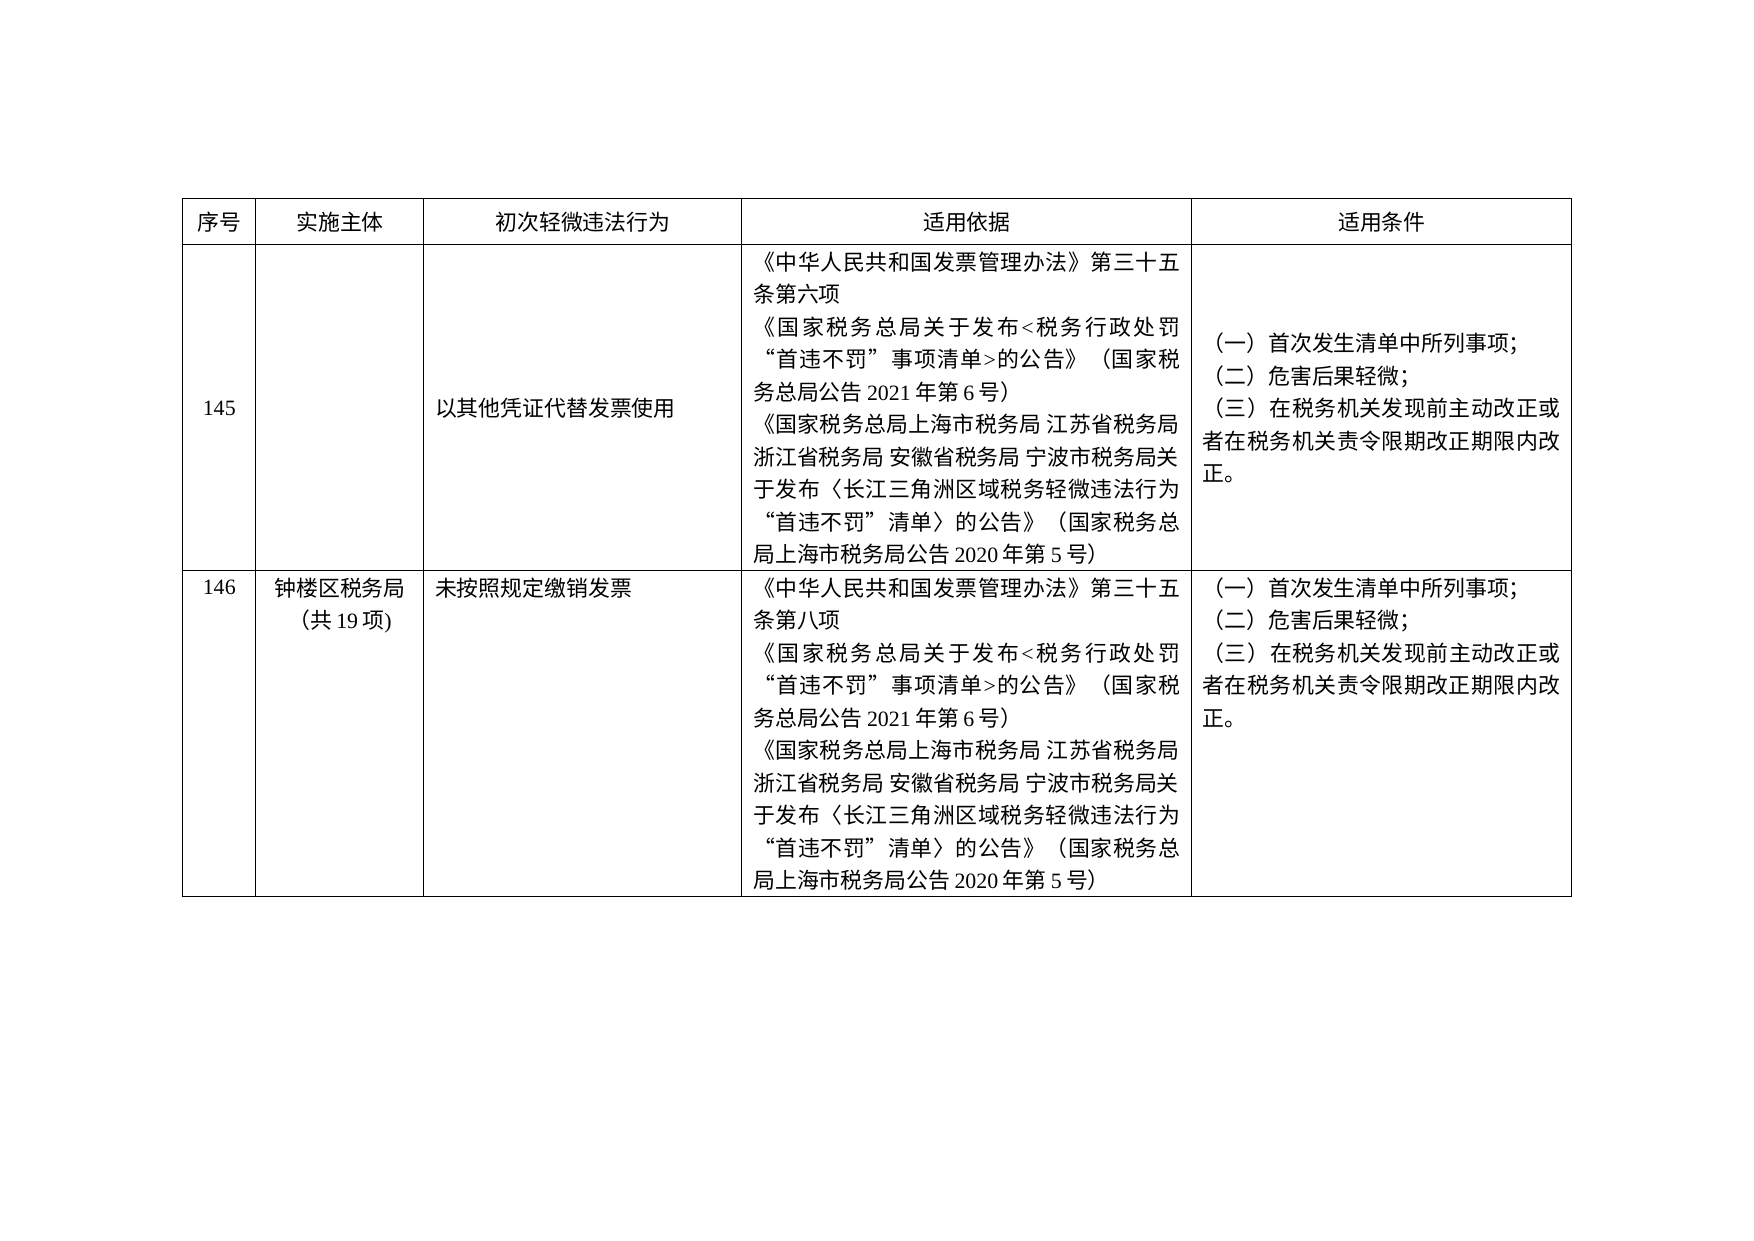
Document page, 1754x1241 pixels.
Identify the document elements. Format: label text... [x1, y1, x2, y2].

table_cell 146 [183, 571, 255, 896]
table_header 序号 [183, 199, 255, 243]
table_cell 《中华人民共和国发票管理办法》第三十五条第八项 《国家税务总局关于发布<税务行政处罚“首违不罚”事项清单>的公告》（国家税务总局公告2021年第6号） 《国家税务总局上海市税务局 江苏省税务局 浙江省税务局 安徽省税务局 宁波市税务局关于发布〈长江三角洲区域税务轻微违法行为“首违不罚”清单〉的公告》（国家税务总局上海市税务局公告2020年第5号） [742, 571, 1191, 896]
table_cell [1192, 245, 1571, 569]
table_header 适用依据 [742, 199, 1191, 243]
table_cell 145 [183, 245, 255, 569]
table_cell 未按照规定缴销发票 [424, 571, 741, 896]
table_header 实施主体 [256, 199, 423, 243]
table_cell （一）首次发生清单中所列事项； （二）危害后果轻微； （三）在税务机关发现前主动改正或者在税务机关责令限期改正期限内改正。 [1192, 571, 1571, 896]
table_cell 以其他凭证代替发票使用 [424, 245, 741, 569]
table_cell 《中华人民共和国发票管理办法》第三十五条第六项 《国家税务总局关于发布<税务行政处罚“首违不罚”事项清单>的公告》（国家税务总局公告2021年第6号） 《国家税务总局上海市税务局 江苏省税务局 浙江省税务局 安徽省税务局 宁波市税务局关于发布〈长江三角洲区域税务轻微违法行为“首违不罚”清单〉的公告》（国家税务总局上海市税务局公告2020年第5号） [742, 245, 1191, 569]
table_header 适用条件 [1192, 199, 1571, 243]
table_header 初次轻微违法行为 [424, 199, 741, 243]
table_cell 钟楼区税务局 （共19项) [256, 571, 423, 896]
